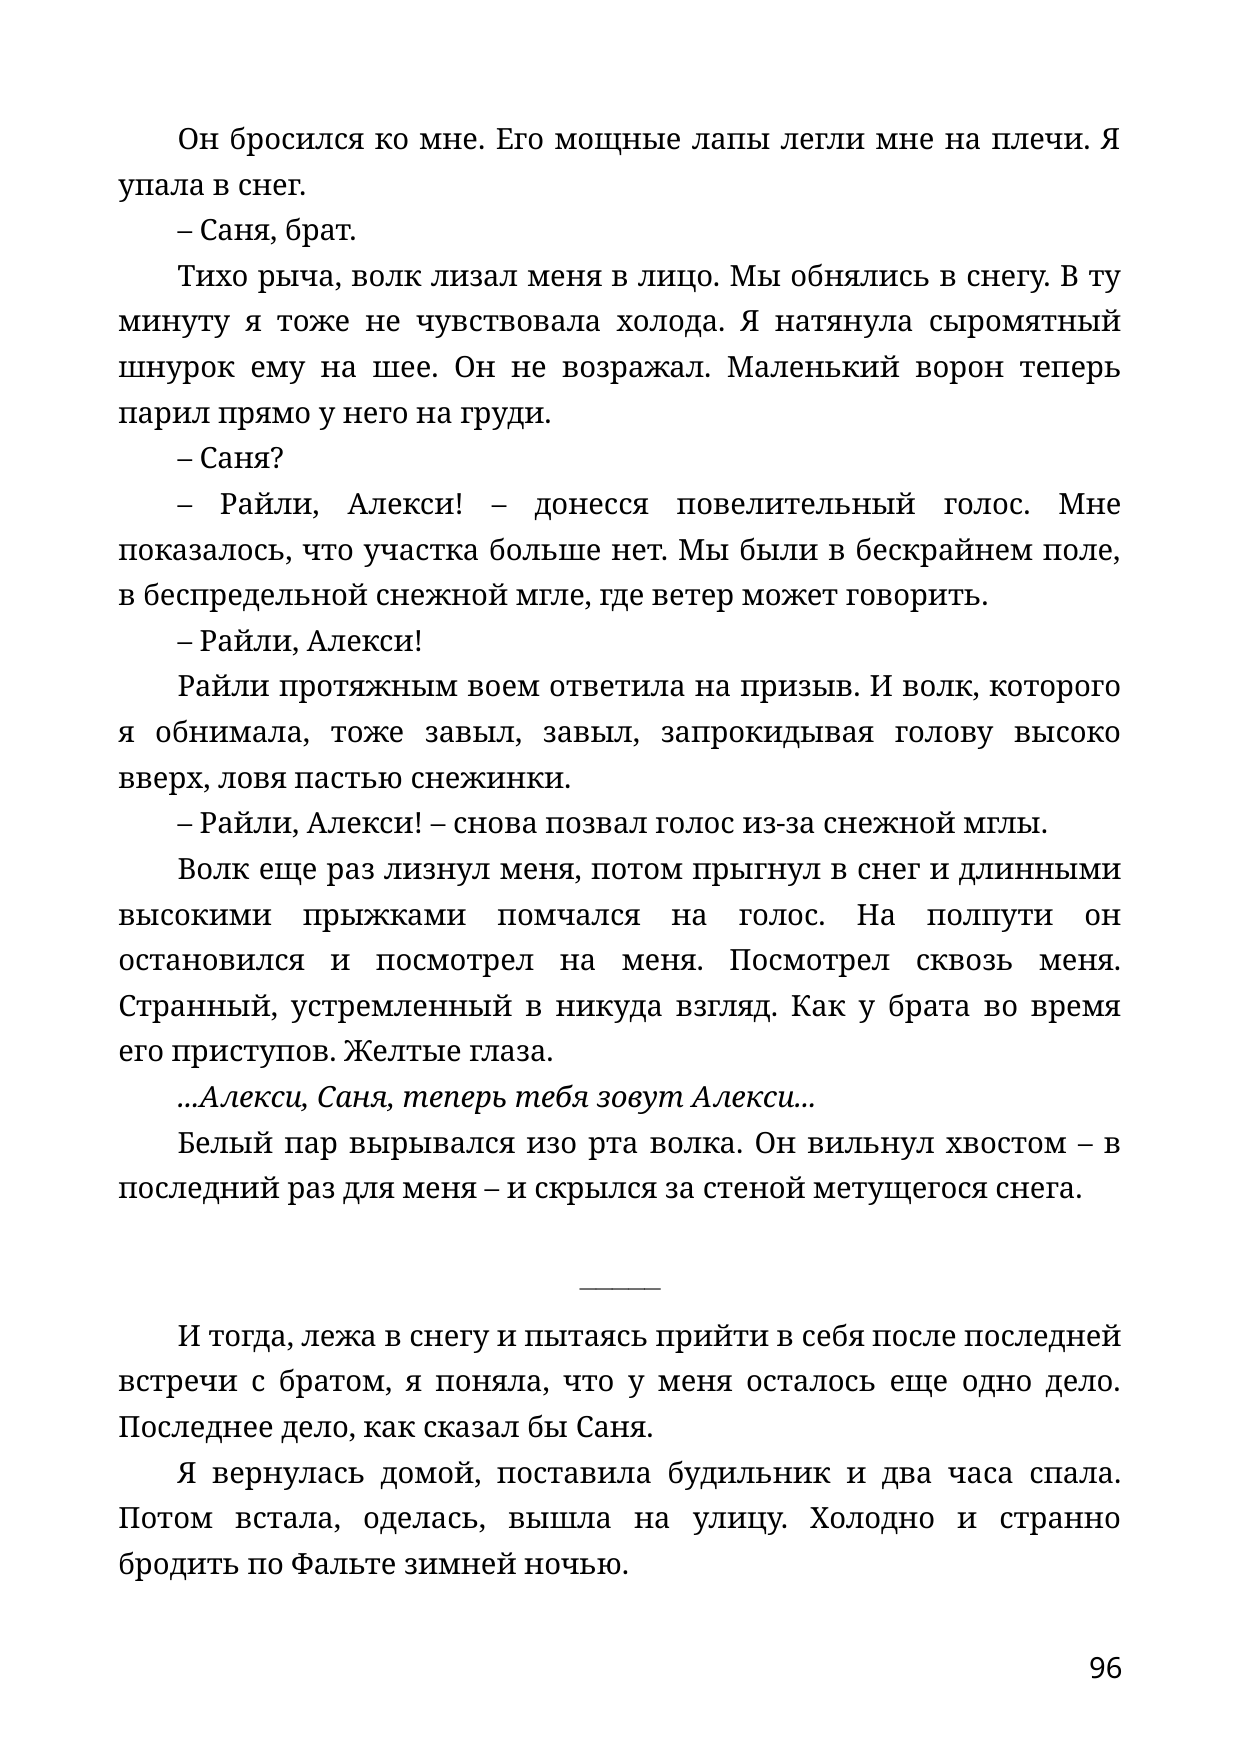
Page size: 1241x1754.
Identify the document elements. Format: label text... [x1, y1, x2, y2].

text Тихо рыча, волк лизал меня в лицо. Мы обнялись в снегу. В ту минуту я тоже не чувствовала холода. Я натянула сыромятный шнурок ему на шее. Он не возражал. Маленький ворон теперь парил прямо у него на груди. [118, 255, 1122, 432]
text Белый пар вырывался изо рта волка. Он вильнул хвостом – в последний раз для меня – и скрылся за стеной метущегося снега. [118, 1122, 1122, 1207]
text – Райли, Алекси! [118, 620, 1122, 660]
text – Саня? [118, 437, 1122, 477]
text И тогда, лежа в снегу и пытаясь прийти в себя после последней встречи с братом, я поняла, что у меня осталось еще одно дело. Последнее дело, как сказал бы Саня. [118, 1315, 1122, 1446]
text ...Алекси, Саня, теперь тебя зовут Алекси... [118, 1076, 1122, 1116]
text – Райли, Алекси! – донесся повелительный голос. Мне показалось, что участка больше нет. Мы были в бескрайнем поле, в беспредельной снежной мгле, где ветер может говорить. [118, 483, 1122, 614]
text – Райли, Алекси! – снова позвал голос из-за снежной мглы. [118, 802, 1122, 842]
text Райли протяжным воем ответила на призыв. И волк, которого я обнимала, тоже завыл, завыл, запрокидывая голову высоко вверх, ловя пастью снежинки. [118, 666, 1122, 797]
text Волк еще раз лизнул меня, потом прыгнул в снег и длинными высокими прыжками помчался на голос. На полпути он остановился и посмотрел на меня. Посмотрел сквозь меня. Странный, устремленный в никуда взгляд. Как у брата во время его приступов. Желтые глаза. [118, 848, 1122, 1070]
text – Саня, брат. [118, 209, 1122, 249]
text _____ [118, 1259, 1122, 1292]
text Он бросился ко мне. Его мощные лапы легли мне на плечи. Я упала в снег. [118, 118, 1122, 203]
text Я вернулась домой, поставила будильник и два часа спала. Потом встала, оделась, вышла на улицу. Холодно и странно бродить по Фальте зимней ночью. [118, 1452, 1122, 1583]
